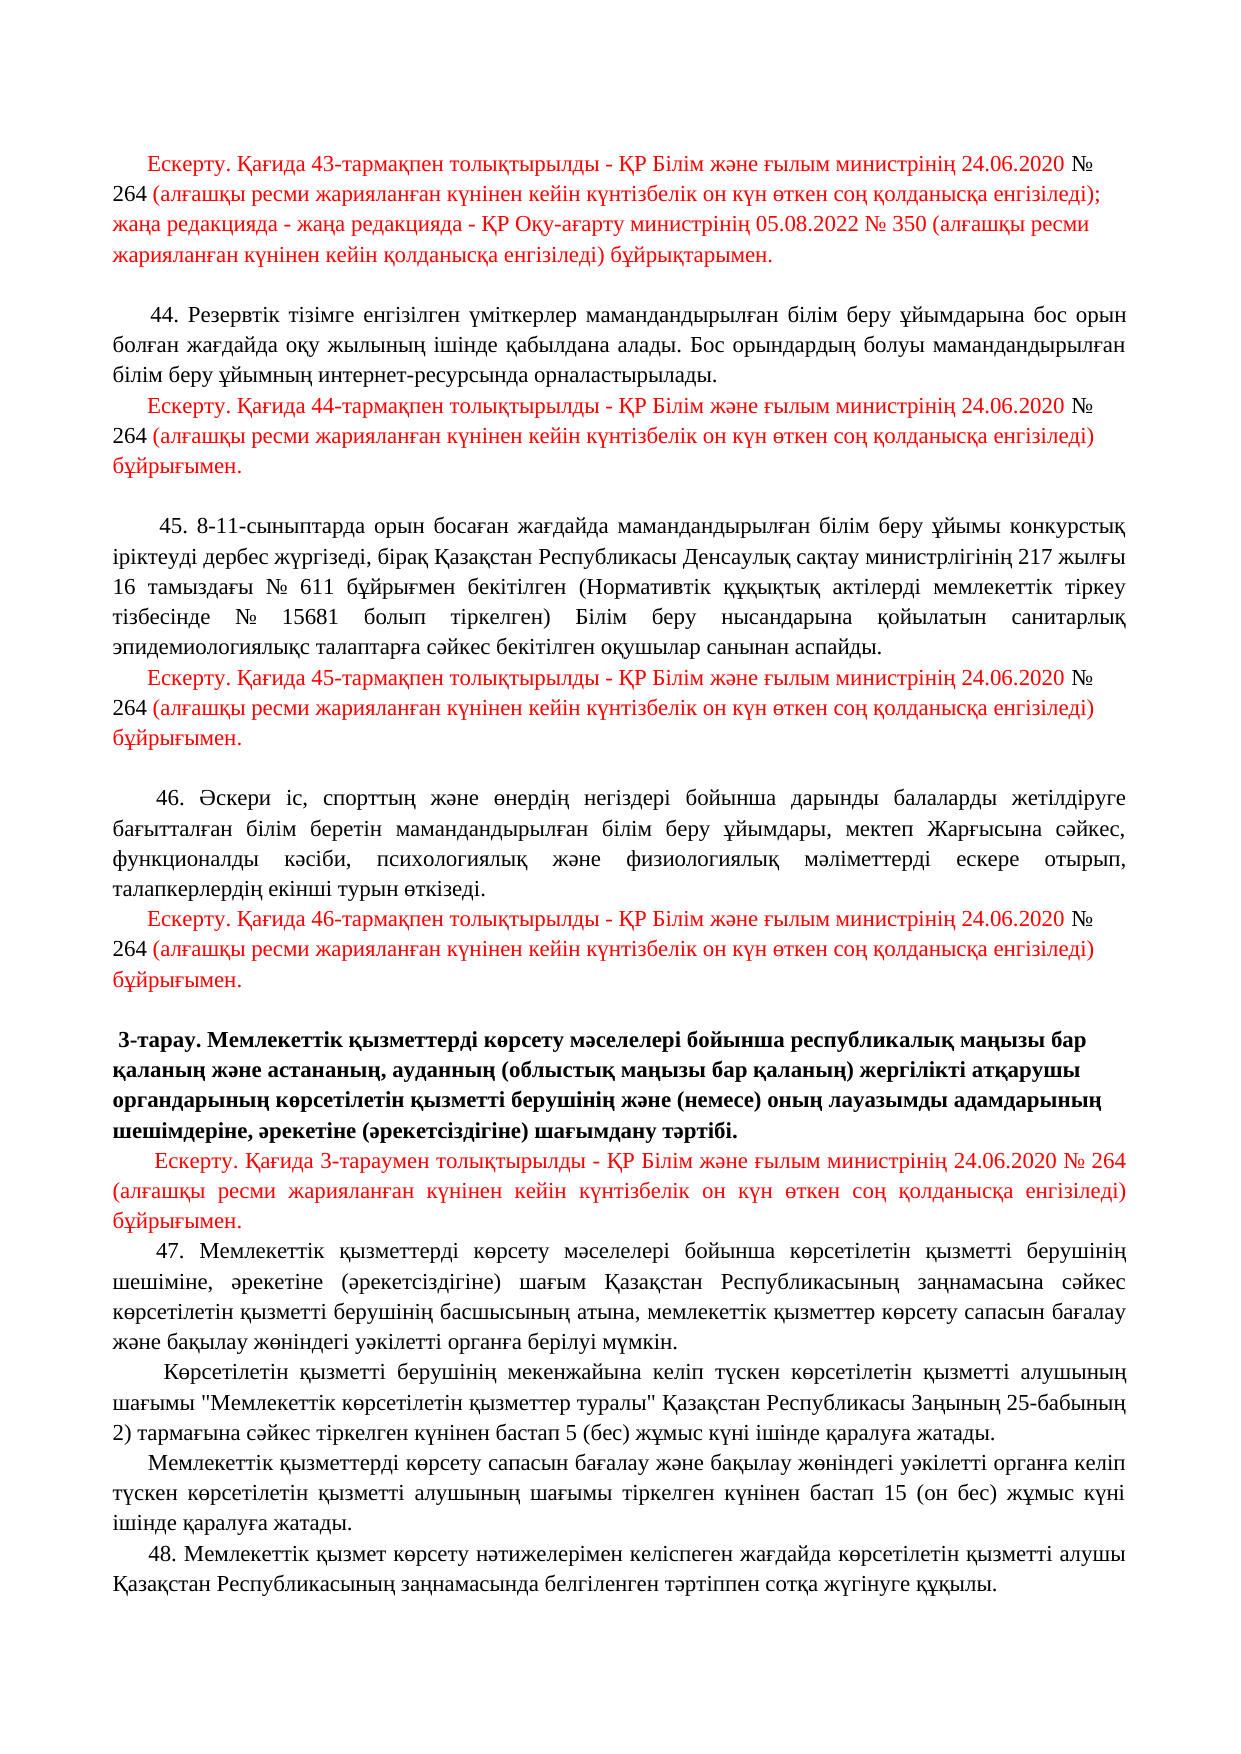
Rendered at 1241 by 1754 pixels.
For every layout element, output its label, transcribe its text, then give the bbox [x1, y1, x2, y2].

text Мемлекеттік қызметтерді көрсету сапасын бағалау және бақылау жөніндегі уәкілетті органға келіп түскен көрсетілетін қызметті алушының шағымы тіркелген күнінен бастап 15 (он бес) жұмыс күні ішінде қаралуға жатады. [112, 1449, 1128, 1536]
text 45. 8-11-сыныптарда орын босаған жағдайда мамандандырылған білім беру ұйымы конкурстық іріктеуді дербес жүргізеді, бірақ Қазақстан Республикасы Денсаулық сақтау министрлігінің 217 жылғы 16 тамыздағы № 611 бұйрығмен бекітілген (Нормативтік құқықтық актілерді мемлекеттік тіркеу тізбесінде № 15681 болып тіркелген) Білім беру нысандарына қойылатын санитарлық эпидемиологиялықс талаптарға сәйкес бекітілген оқушылар санынан аспайды. [112, 512, 1128, 660]
text Ескерту. Қағида 44-тармақпен толықтырылды - ҚР Білім және ғылым министрінің 24.06.2020 № 264 (алғашқы ресми жарияланған күнінен кейін күнтізбелік он күн өткен соң қолданысқа енгізіледі) бұйрығымен. [112, 392, 1128, 509]
text 48. Мемлекеттік қызмет көрсету нәтижелерімен келіспеген жағдайда көрсетілетін қызметті алушы Қазақстан Республикасының заңнамасында белгіленген тәртіппен сотқа жүгінуге құқылы. [112, 1539, 1128, 1596]
text 44. Резервтік тізімге енгізілген үміткерлер мамандандырылған білім беру ұйымдарына бос орын болған жағдайда оқу жылының ішінде қабылдана алады. Бос орындардың болуы мамандандырылған білім беру ұйымның интернет-ресурсында орналастырылады. [112, 301, 1128, 388]
text 47. Мемлекеттік қызметтерді көрсету мәселелері бойынша көрсетілетін қызметті берушінің шешіміне, әрекетіне (әрекетсіздігіне) шағым Қазақстан Республикасының заңнамасына сәйкес көрсетілетін қызметті берушінің басшысының атына, мемлекеттік қызметтер көрсету сапасын бағалау және бақылау жөніндегі уәкілетті органға берілуі мүмкін. [112, 1237, 1128, 1354]
text Ескерту. Қағида 46-тармақпен толықтырылды - ҚР Білім және ғылым министрінің 24.06.2020 № 264 (алғашқы ресми жарияланған күнінен кейін күнтізбелік он күн өткен соң қолданысқа енгізіледі) бұйрығымен. [112, 905, 1128, 1022]
text Көрсетілетін қызметті берушінің мекенжайына келіп түскен көрсетілетін қызметті алушының шағымы "Мемлекеттік көрсетілетін қызметтер туралы" Қазақстан Республикасы Заңының 25-бабының 2) тармағына сәйкес тіркелген күнінен бастап 5 (бес) жұмыс күні ішінде қаралуға жатады. [112, 1358, 1128, 1445]
text 3-тарау. Мемлекеттік қызметтерді көрсету мәселелері бойынша республикалық маңызы бар қаланың және астананың, ауданның (облыстық маңызы бар қаланың) жергілікті атқарушы органдарының көрсетілетін қызметті берушінің және (немесе) оның лауазымды адамдарының шешімдеріне, әрекетіне (әрекетсіздігіне) шағымдану тәртібі. [112, 1026, 1128, 1143]
text Ескерту. Қағида 43-тармақпен толықтырылды - ҚР Білім және ғылым министрінің 24.06.2020 № 264 (алғашқы ресми жарияланған күнінен кейін күнтізбелік он күн өткен соң қолданысқа енгізіледі); жаңа редакцияда - жаңа редакцияда - ҚР Оқу-ағарту министрінің 05.08.2022 № 350 (алғашқы ресми жарияланған күнінен кейін қолданысқа енгізіледі) бұйрықтарымен. [112, 150, 1128, 297]
text Ескерту. Қағида 45-тармақпен толықтырылды - ҚР Білім және ғылым министрінің 24.06.2020 № 264 (алғашқы ресми жарияланған күнінен кейін күнтізбелік он күн өткен соң қолданысқа енгізіледі) бұйрығымен. [112, 663, 1128, 781]
text 46. Әскери іс, спорттың және өнердің негіздері бойынша дарынды балаларды жетілдіруге бағытталған білім беретін мамандандырылған білім беру ұйымдары, мектеп Жарғысына сәйкес, функционалды кәсіби, психологиялық және физиологиялық мәліметтерді ескере отырып, талапкерлердің екінші турын өткізеді. [112, 784, 1128, 901]
text Ескерту. Қағида 3-тараумен толықтырылды - ҚР Білім және ғылым министрінің 24.06.2020 № 264 (алғашқы ресми жарияланған күнінен кейін күнтізбелік он күн өткен соң қолданысқа енгізіледі) бұйрығымен. [112, 1147, 1128, 1234]
